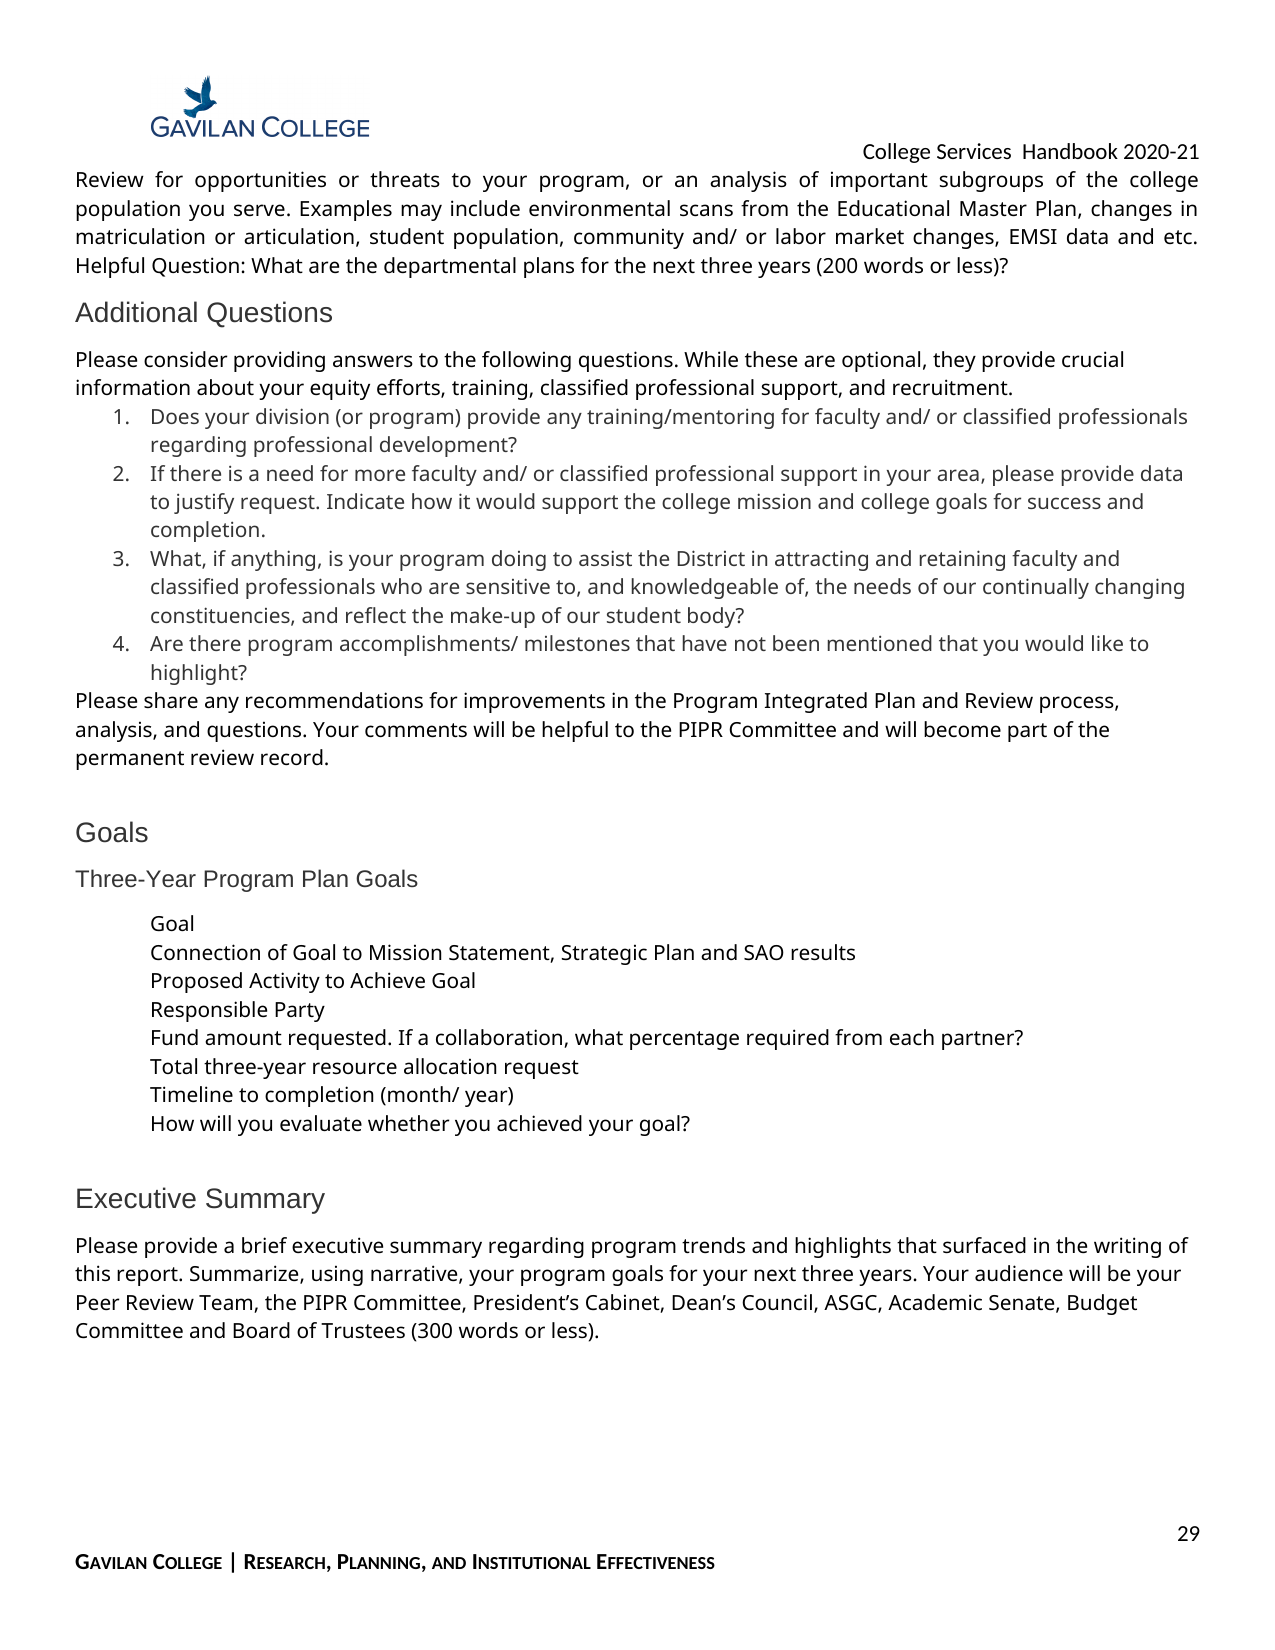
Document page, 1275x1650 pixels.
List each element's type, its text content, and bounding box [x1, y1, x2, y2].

list Are there program accomplishments/ milestones that have not been mentioned that you would like to highlight? [112, 629, 1200, 686]
list If there is a need for more faculty and/ or classified professional support in your area, please provide data to justify request. Indicate how it would support the college mission and college goals for success and completion. [112, 459, 1200, 544]
list Does your division (or program) provide any training/mentoring for faculty and/ or classified professionals regarding professional development? [112, 402, 1200, 459]
text Connection of Goal to Mission Statement, Strategic Plan and SAO results [75, 938, 1200, 966]
text Responsible Party [75, 995, 1200, 1023]
subtitle Goals [75, 816, 1200, 849]
text Timeline to completion (month/ year) [75, 1080, 1200, 1109]
text Total three-year resource allocation request [75, 1052, 1200, 1080]
text Goal [75, 909, 1200, 938]
text Fund amount requested. If a collaboration, what percentage required from each partner? [75, 1023, 1200, 1052]
subtitle Additional Questions [75, 296, 1200, 328]
subtitle Executive Summary [75, 1182, 1200, 1214]
picture [150, 75, 370, 138]
text Please consider providing answers to the following questions. While these are optional, they provide crucial information about your equity efforts, training, classified professional support, and recruitment. [75, 345, 1200, 402]
list What, if anything, is your program doing to assist the District in attracting and retaining faculty and classified professionals who are sensitive to, and knowledgeable of, the needs of our continually changing constituencies, and reflect the make-up of our student body? [112, 544, 1200, 629]
text Please provide a brief executive summary regarding program trends and highlights that surfaced in the writing of this report. Summarize, using narrative, your program goals for your next three years. Your audience will be your Peer Review Team, the PIPR Committee, President’s Cabinet, Dean’s Council, ASGC, Academic Senate, Budget Committee and Board of Trustees (300 words or less). [75, 1231, 1200, 1344]
text How will you evaluate whether you achieved your goal? [75, 1109, 1200, 1137]
text Proposed Activity to Achieve Goal [75, 966, 1200, 995]
text Please share any recommendations for improvements in the Program Integrated Plan and Review process, analysis, and questions. Your comments will be helpful to the PIPR Committee and will become part of the permanent review record. [75, 686, 1200, 772]
text Review for opportunities or threats to your program, or an analysis of important subgroups of the college population you serve. Examples may include environmental scans from the Educational Master Plan, changes in matriculation or articulation, student population, community and/ or labor market changes, EMSI data and etc. Helpful Question: What are the departmental plans for the next three years (200 words or less)? [75, 166, 1200, 279]
subtitle Three-Year Program Plan Goals [75, 865, 1200, 893]
